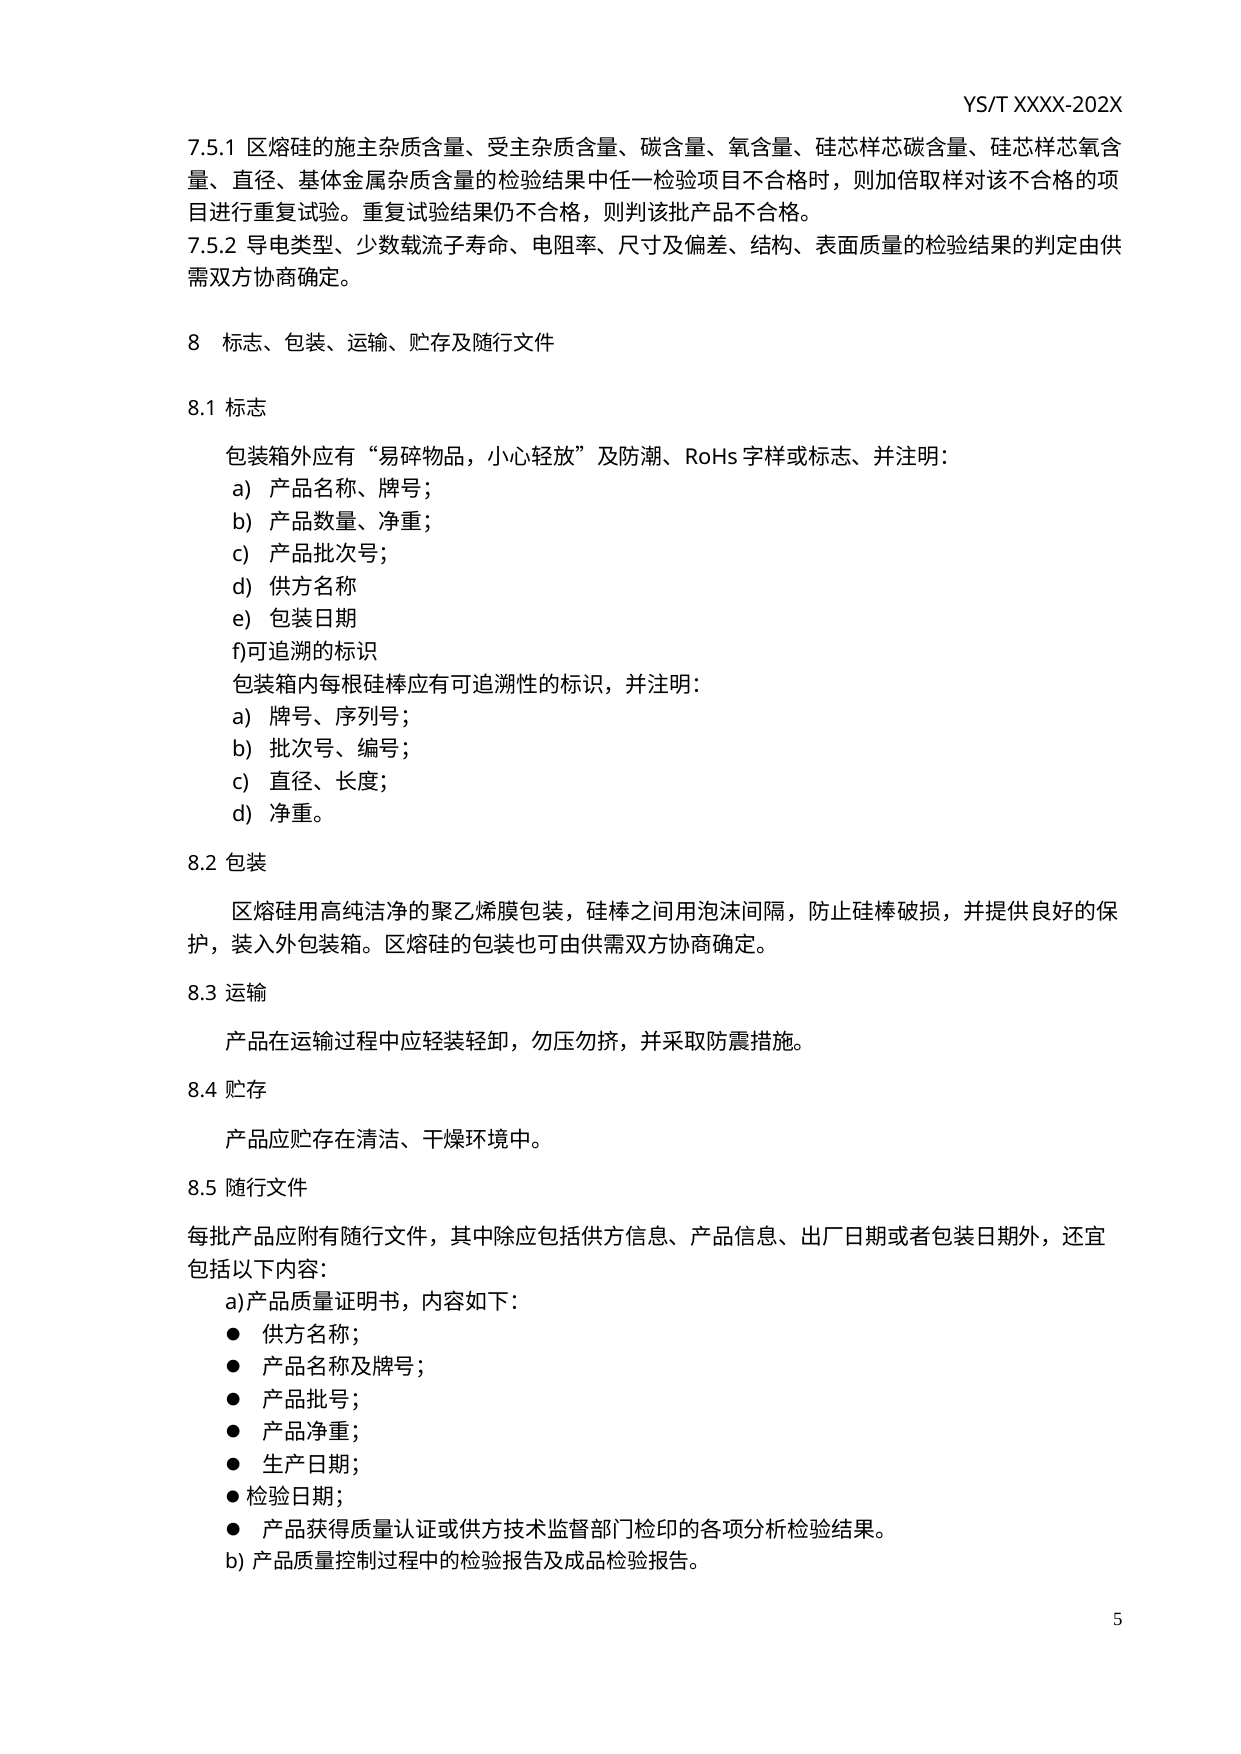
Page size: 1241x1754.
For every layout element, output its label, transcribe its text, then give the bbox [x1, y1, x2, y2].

text 标志、包装、运输、贮存及随行文件 [187, 325, 1122, 357]
list 产品名称、牌号； [232, 471, 1122, 504]
list 可追溯的标识 [232, 634, 1122, 666]
list 产品名称及牌号； [225, 1349, 1122, 1381]
text 产品应贮存在清洁、干燥环境中。 [225, 1121, 1122, 1154]
list 随行文件 [187, 1170, 1122, 1202]
list 运输 [187, 975, 1122, 1007]
text 产品在运输过程中应轻装轻卸，勿压勿挤，并采取防震措施。 [225, 1024, 1122, 1056]
list 产品质量控制过程中的检验报告及成品检验报告。 [225, 1544, 1122, 1576]
list 供方名称 [232, 569, 1122, 601]
list 产品净重； [225, 1414, 1122, 1446]
list 生产日期； [225, 1446, 1122, 1479]
text 包装箱外应有“易碎物品，小心轻放”及防潮、RoHs字样或标志、并注明： [225, 439, 1122, 471]
list 包装日期 [232, 601, 1122, 634]
list 产品获得质量认证或供方技术监督部门检印的各项分析检验结果。 [225, 1511, 1122, 1544]
list 标志 [187, 390, 1122, 422]
text 区熔硅用高纯洁净的聚乙烯膜包装，硅棒之间用泡沫间隔，防止硅棒破损，并提供良好的保护，装入外包装箱。区熔硅的包装也可由供需双方协商确定。 [187, 894, 1122, 959]
text 包装箱内每根硅棒应有可追溯性的标识，并注明： [232, 666, 1122, 699]
list 产品质量证明书，内容如下： [225, 1284, 1122, 1316]
list 检验日期； [225, 1479, 1122, 1511]
list 直径、长度； [232, 764, 1122, 796]
list 产品数量、净重； [232, 504, 1122, 536]
list 净重。 [232, 796, 1122, 829]
list 批次号、编号； [232, 731, 1122, 764]
list 区熔硅的施主杂质含量、受主杂质含量、碳含量、氧含量、硅芯样芯碳含量、硅芯样芯氧含量、直径、基体金属杂质含量的检验结果中任一检验项目不合格时，则加倍取样对该不合格的项目进行重复试验。重复试验结果仍不合格，则判该批产品不合格。 [187, 130, 1122, 227]
list 贮存 [187, 1072, 1122, 1105]
list 牌号、序列号； [232, 699, 1122, 731]
list 包装 [187, 845, 1122, 877]
list 产品批次号； [232, 536, 1122, 569]
list 供方名称； [225, 1316, 1122, 1349]
list 产品批号； [225, 1381, 1122, 1414]
list 导电类型、少数载流子寿命、电阻率、尺寸及偏差、结构、表面质量的检验结果的判定由供需双方协商确定。 [187, 227, 1122, 292]
text 每批产品应附有随行文件，其中除应包括供方信息、产品信息、出厂日期或者包装日期外，还宜包括以下内容： [187, 1219, 1122, 1284]
